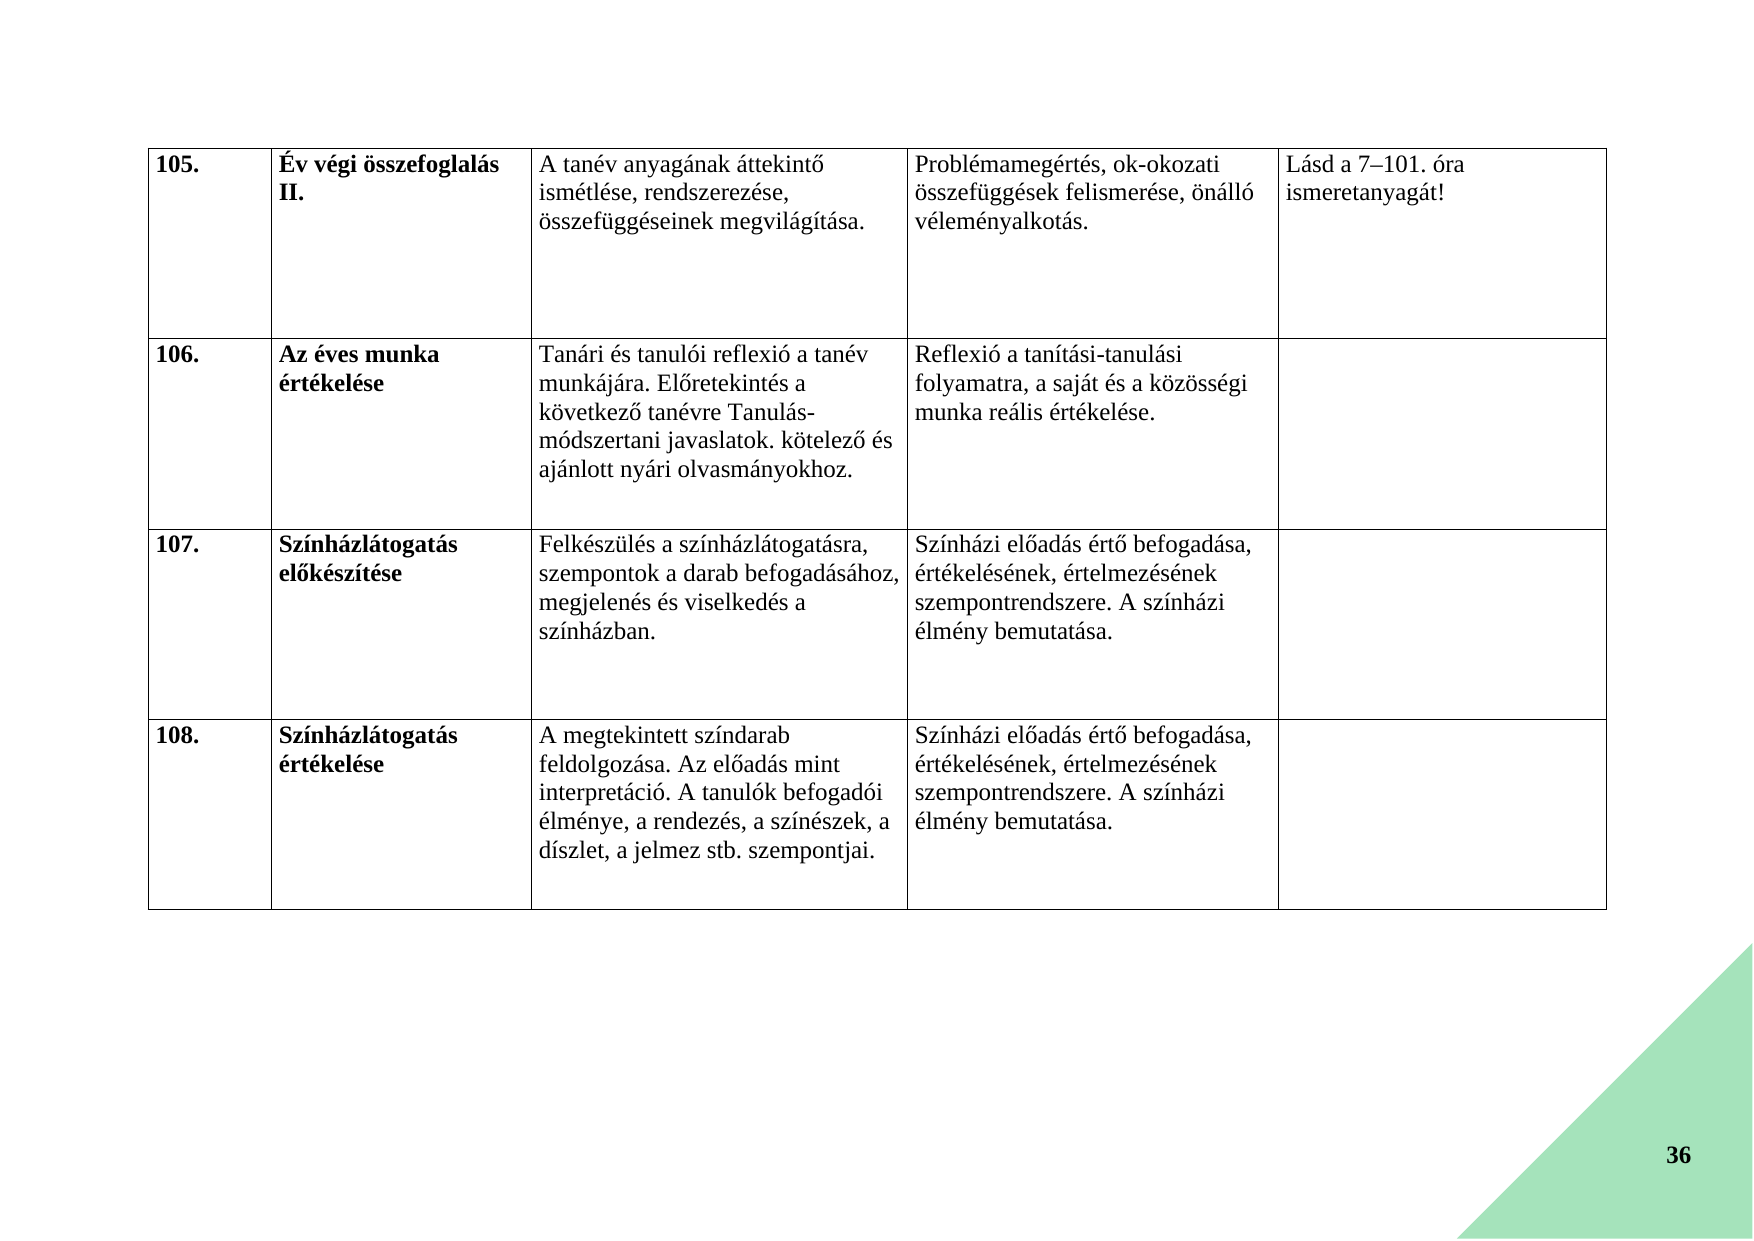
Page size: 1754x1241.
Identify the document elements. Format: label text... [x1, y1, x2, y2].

table_cell 106. [149, 339, 271, 528]
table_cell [908, 149, 1278, 338]
table_cell Felkészülés a színházlátogatásra, szempontok a darab befogadásához, megjelenés és viselkedés a színházban. [532, 530, 907, 719]
table_cell 105. [149, 149, 271, 338]
table_cell Színházlátogatás előkészítése [272, 530, 531, 719]
table_cell Színházi előadás értő befogadása, értékelésének, értelmezésének szempontrendszere. A színházi élmény bemutatása. [908, 530, 1278, 719]
table_cell Tanári és tanulói reflexió a tanév munkájára. Előretekintés a következő tanévre Tanulás-módszertani javaslatok. kötelező és ajánlott nyári olvasmányokhoz. [532, 339, 907, 528]
table_cell A megtekintett színdarab feldolgozása. Az előadás mint interpretáció. A tanulók befogadói élménye, a rendezés, a színészek, a díszlet, a jelmez stb. szempontjai. [532, 720, 907, 909]
table_cell 108. [149, 720, 271, 909]
table_cell [1279, 720, 1606, 909]
table_cell Reflexió a tanítási-tanulási folyamatra, a saját és a közösségi munka reális értékelése. [908, 339, 1278, 528]
table_cell Színházlátogatás értékelése [272, 720, 531, 909]
table_cell [1279, 530, 1606, 719]
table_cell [532, 149, 907, 338]
table_cell Színházi előadás értő befogadása, értékelésének, értelmezésének szempontrendszere. A színházi élmény bemutatása. [908, 720, 1278, 909]
table_cell [1279, 339, 1606, 528]
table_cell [1279, 149, 1606, 338]
table_cell 107. [149, 530, 271, 719]
table_cell Az éves munka értékelése [272, 339, 531, 528]
table_cell Év végi összefoglalás II. [272, 149, 531, 338]
